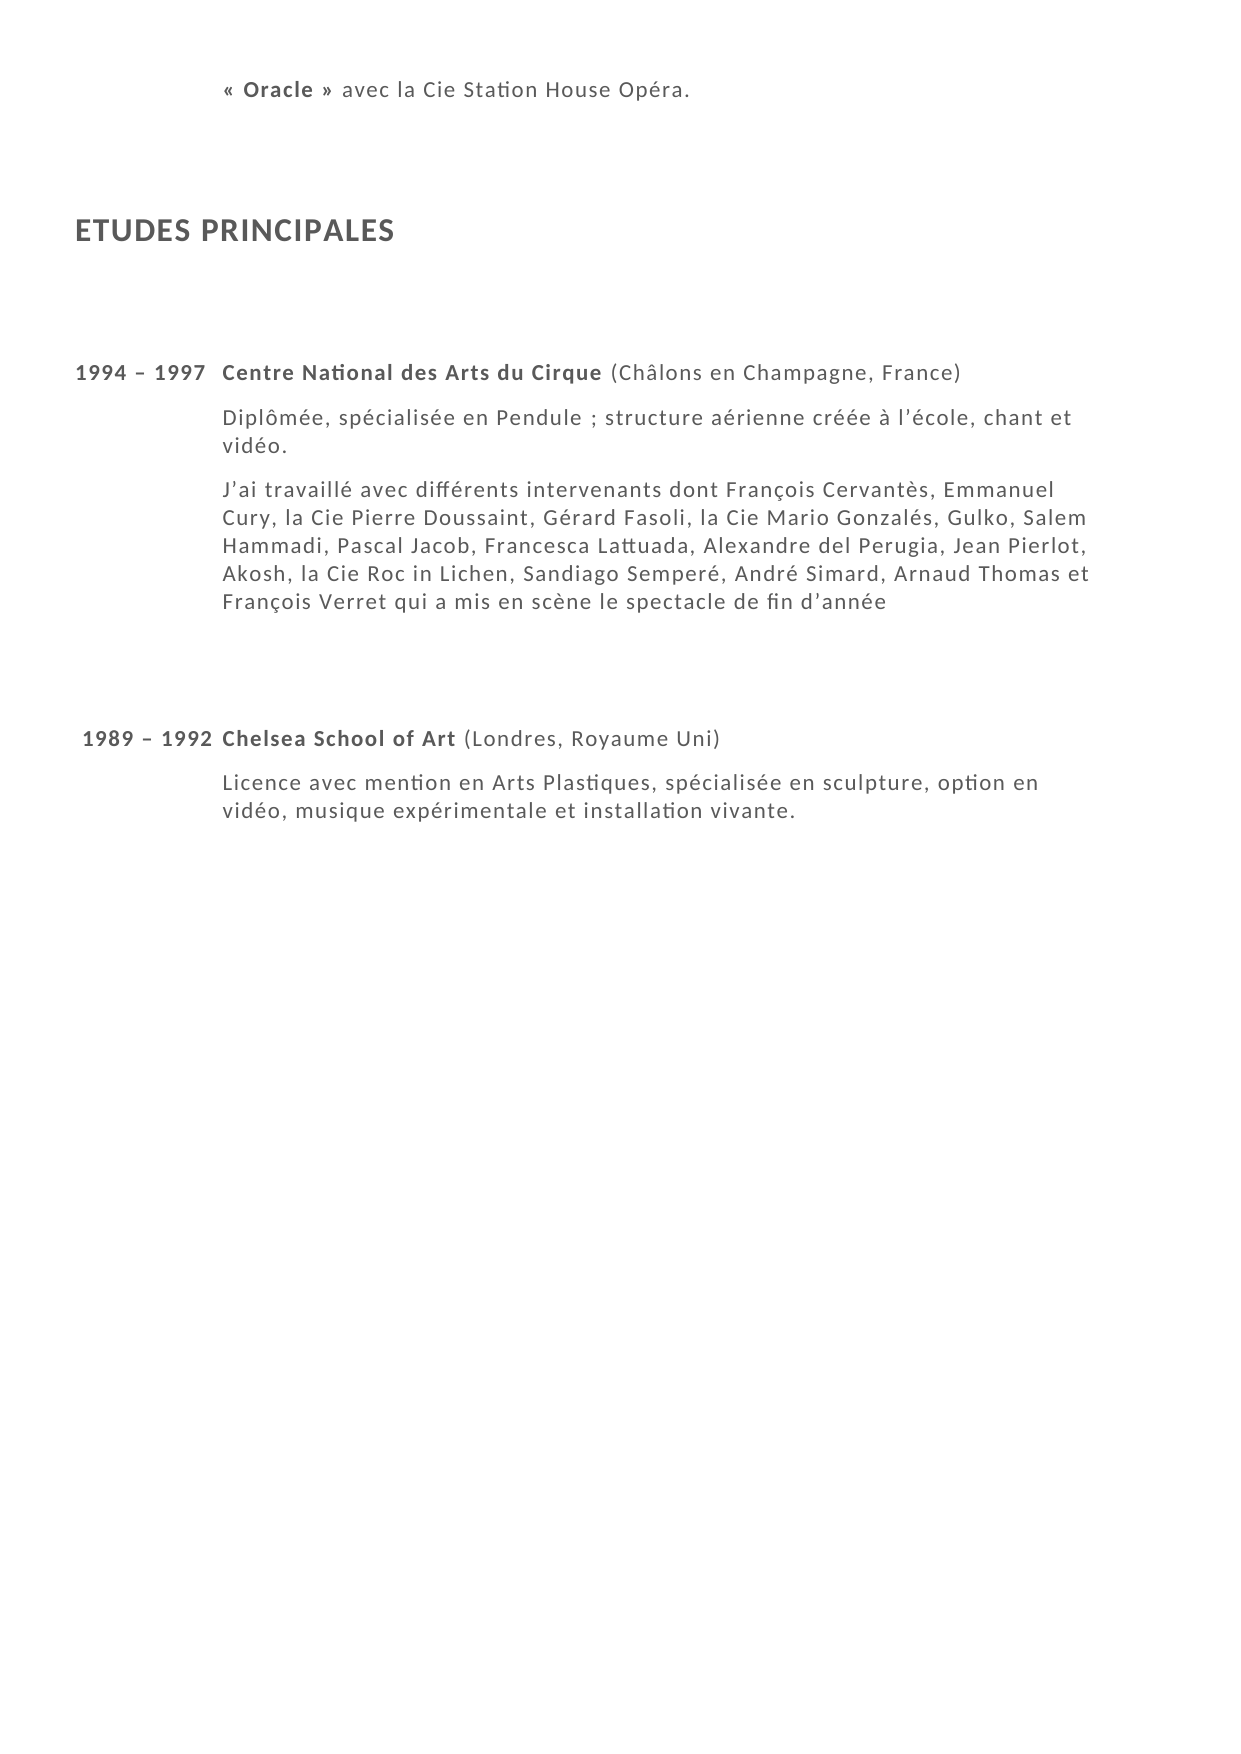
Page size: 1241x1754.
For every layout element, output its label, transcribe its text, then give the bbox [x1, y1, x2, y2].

subtitle Licence avec mention en Arts Plastiques, spécialisée en sculpture, option en vidéo, musique expérimentale et installation vivante. [222, 768, 1107, 824]
subtitle 1994 – 1997 Centre National des Arts du Cirque (Châlons en Champagne, France) [75, 358, 1107, 386]
subtitle Diplômée, spécialisée en Pendule ; structure aérienne créée à l’école, chant et vidéo. [222, 403, 1107, 459]
subtitle « Oracle » avec House Opéra. [149, 75, 1107, 103]
subtitle ETUDES PRINCIPALES [75, 209, 1107, 250]
subtitle 1989 – 1992 Chelsea School of Art (Londres, Royaume Uni) [75, 724, 1107, 752]
subtitle J’ai travaillé avec différents intervenants dont François Cervantès, Emmanuel Cury, Doussaint, Gérard Fasoli, Gonzalés, Gulko, Salem Hammadi, Pascal Jacob, Francesca Lattuada, Alexandre del Perugia, Jean Pierlot, Akosh, in Lichen, Sandiago Semperé, André Simard, Arnaud Thomas et François Verret qui a mis en scène le spectacle de fin d’année [222, 475, 1107, 616]
